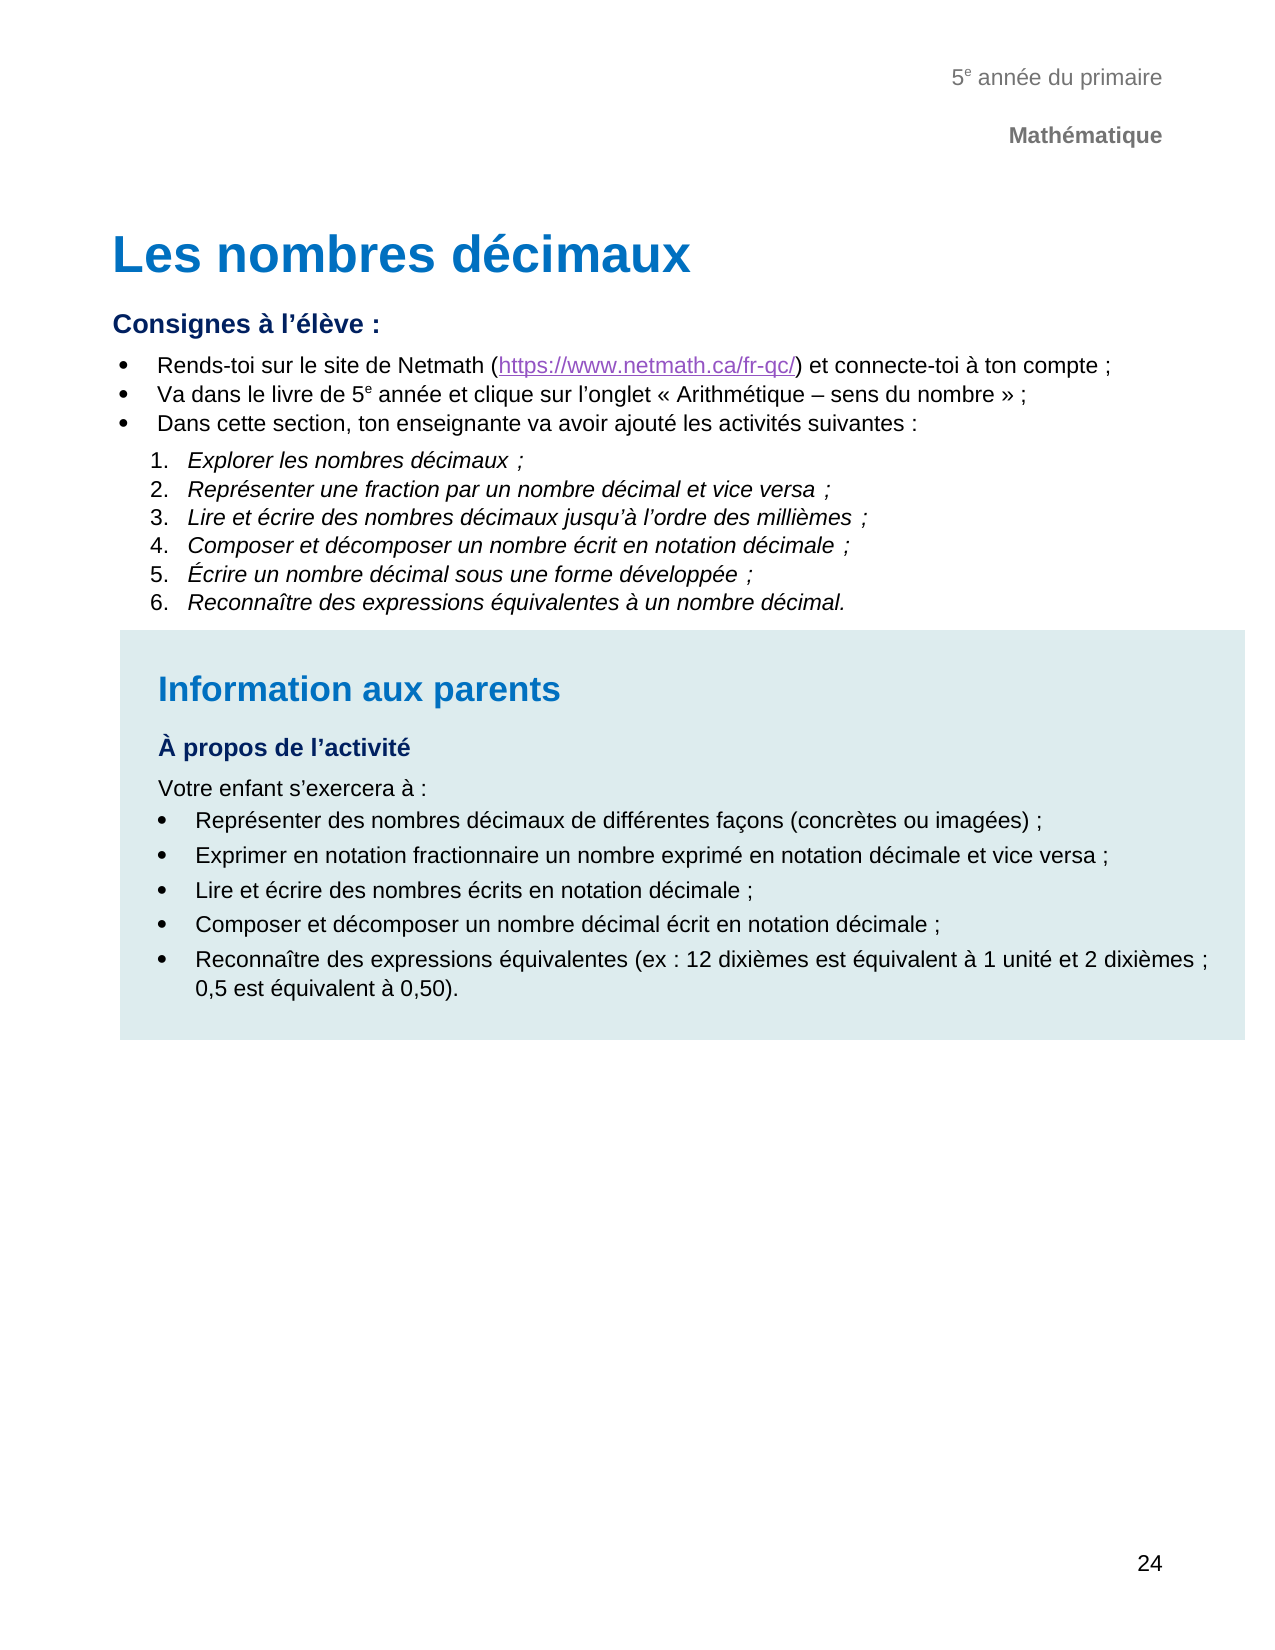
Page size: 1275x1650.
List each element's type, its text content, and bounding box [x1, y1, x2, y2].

table_header Information aux parents À propos de l’activité Votre enfant s’exercera à : Représenter des nombres décimaux de différentes façons (concrètes ou imagées) ; Exprimer en notation fractionnaire un nombre exprimé en notation décimale et vice versa ; Lire et écrire des nombres écrits en notation décimale ; Composer et décomposer un nombre décimal écrit en notation décimale ; Reconnaître des expressions équivalentes (ex : 12 dixièmes est équivalent à 1 unité et 2 dixièmes ; 0,5 est équivalent à 0,50). [120, 630, 1245, 1040]
list Rends-toi sur le site de Netmath (https://www.netmath.ca/fr-qc/) et connecte-toi à ton compte ; [119, 352, 1157, 378]
list Composer et décomposer un nombre écrit en notation décimale ; [150, 532, 1162, 559]
list Reconnaître des expressions équivalentes à un nombre décimal. [150, 589, 1162, 616]
list Dans cette section, ton enseignante va avoir ajouté les activités suivantes : [119, 410, 1157, 436]
text Mathématique [112, 122, 1162, 148]
text Consignes à l’élève : [112, 308, 1162, 339]
text Les nombres décimaux [112, 223, 1162, 283]
list Explorer les nombres décimaux ; [150, 447, 1162, 473]
list Va dans le livre de 5e année et clique sur l’onglet « Arithmétique – sens du nombre » ; [119, 381, 1157, 407]
list Représenter une fraction par un nombre décimal et vice versa ; [150, 476, 1162, 502]
list Lire et écrire des nombres décimaux jusqu’à l’ordre des millièmes ; [150, 504, 1162, 530]
list Écrire un nombre décimal sous une forme développée ; [150, 561, 1162, 587]
